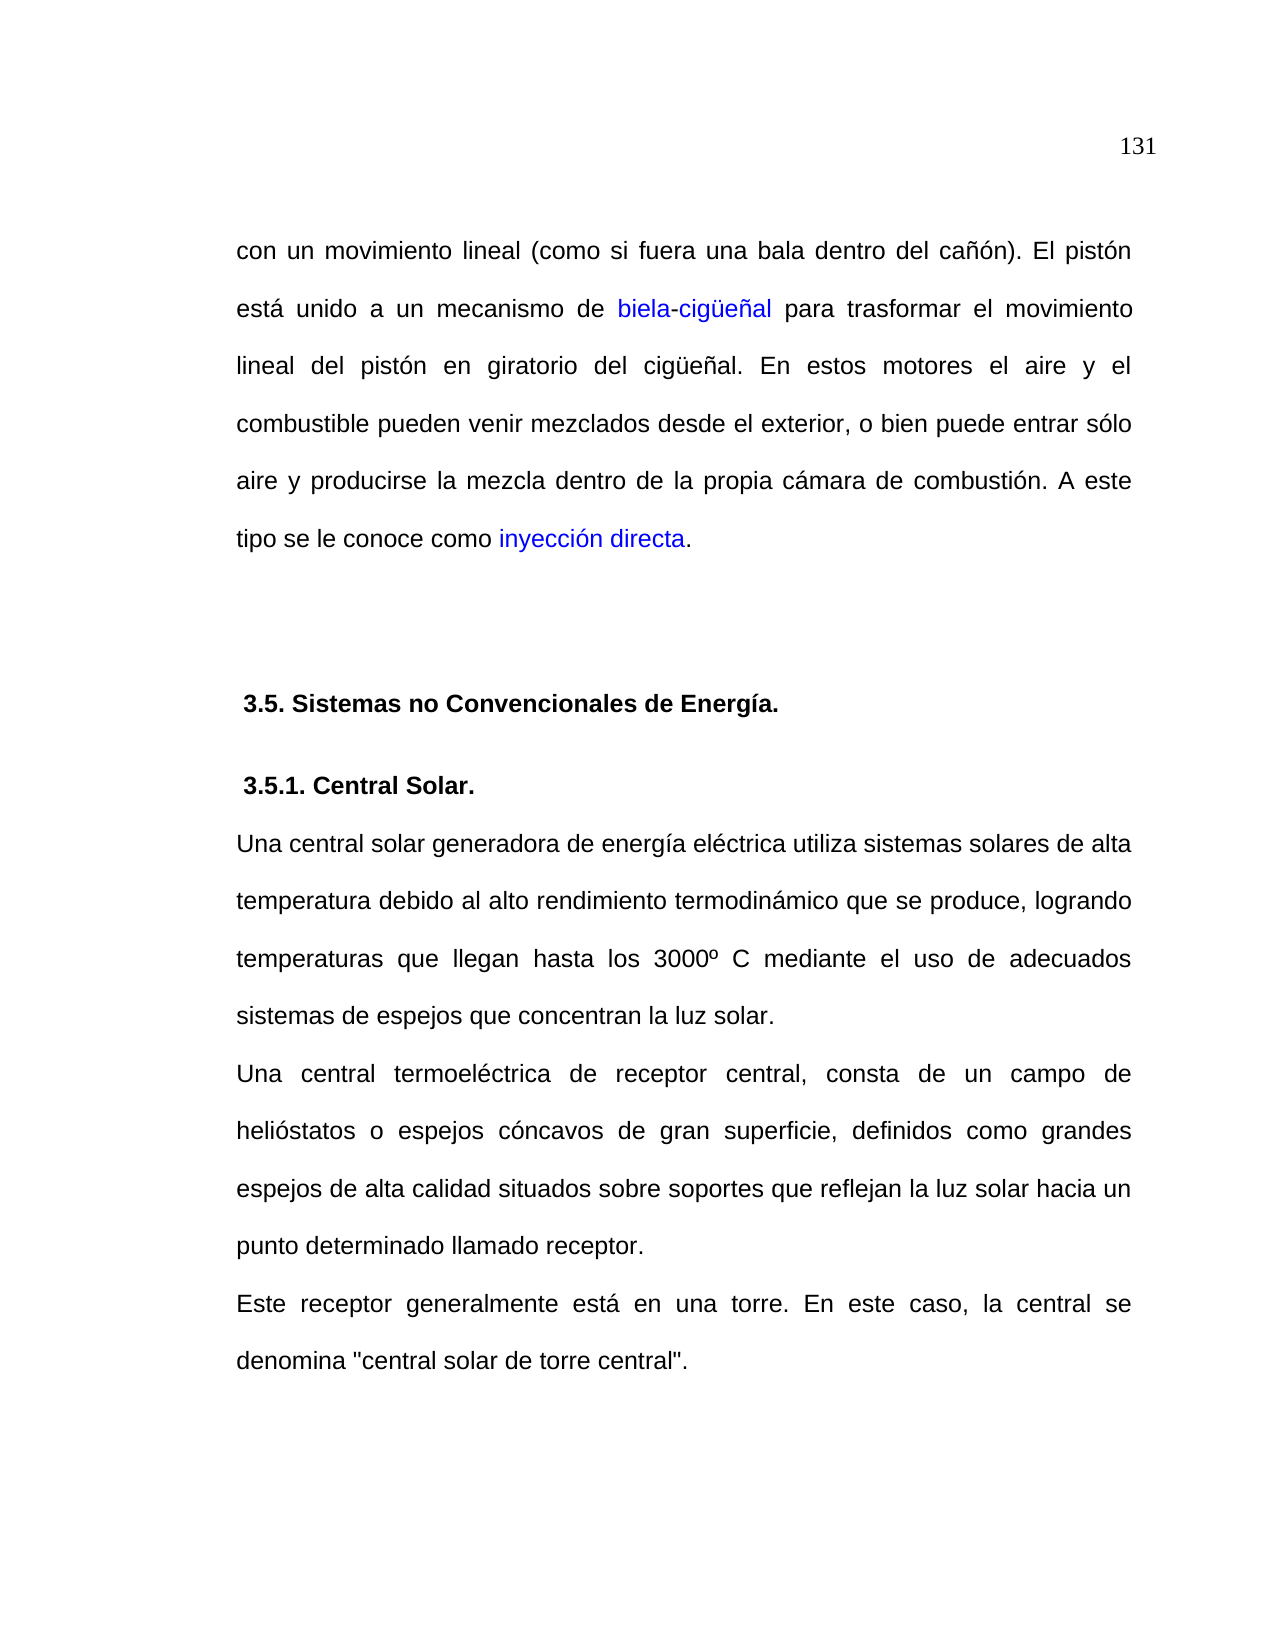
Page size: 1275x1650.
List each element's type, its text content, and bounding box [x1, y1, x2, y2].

text Una central solar generadora de energía eléctrica utiliza sistemas solares de alta temperatura debido al alto rendimiento termodinámico que se produce, logrando temperaturas que llegan hasta los 3000º C mediante el uso de adecuados sistemas de espejos que concentran la luz solar. [236, 829, 1133, 1030]
text 3.5. Sistemas no Convencionales de Energía. [236, 689, 1133, 717]
text 3.5.1. Central Solar. [236, 771, 1133, 800]
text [236, 236, 1133, 552]
text Una central termoeléctrica de receptor central, consta de un campo de helióstatos o espejos cóncavos de gran superficie, definidos como grandes espejos de alta calidad situados sobre soportes que reflejan la luz solar hacia un punto determinado llamado receptor. [236, 1059, 1133, 1260]
text Este receptor generalmente está en una torre. En este caso, la central se denomina "central solar de torre central". [236, 1289, 1133, 1375]
